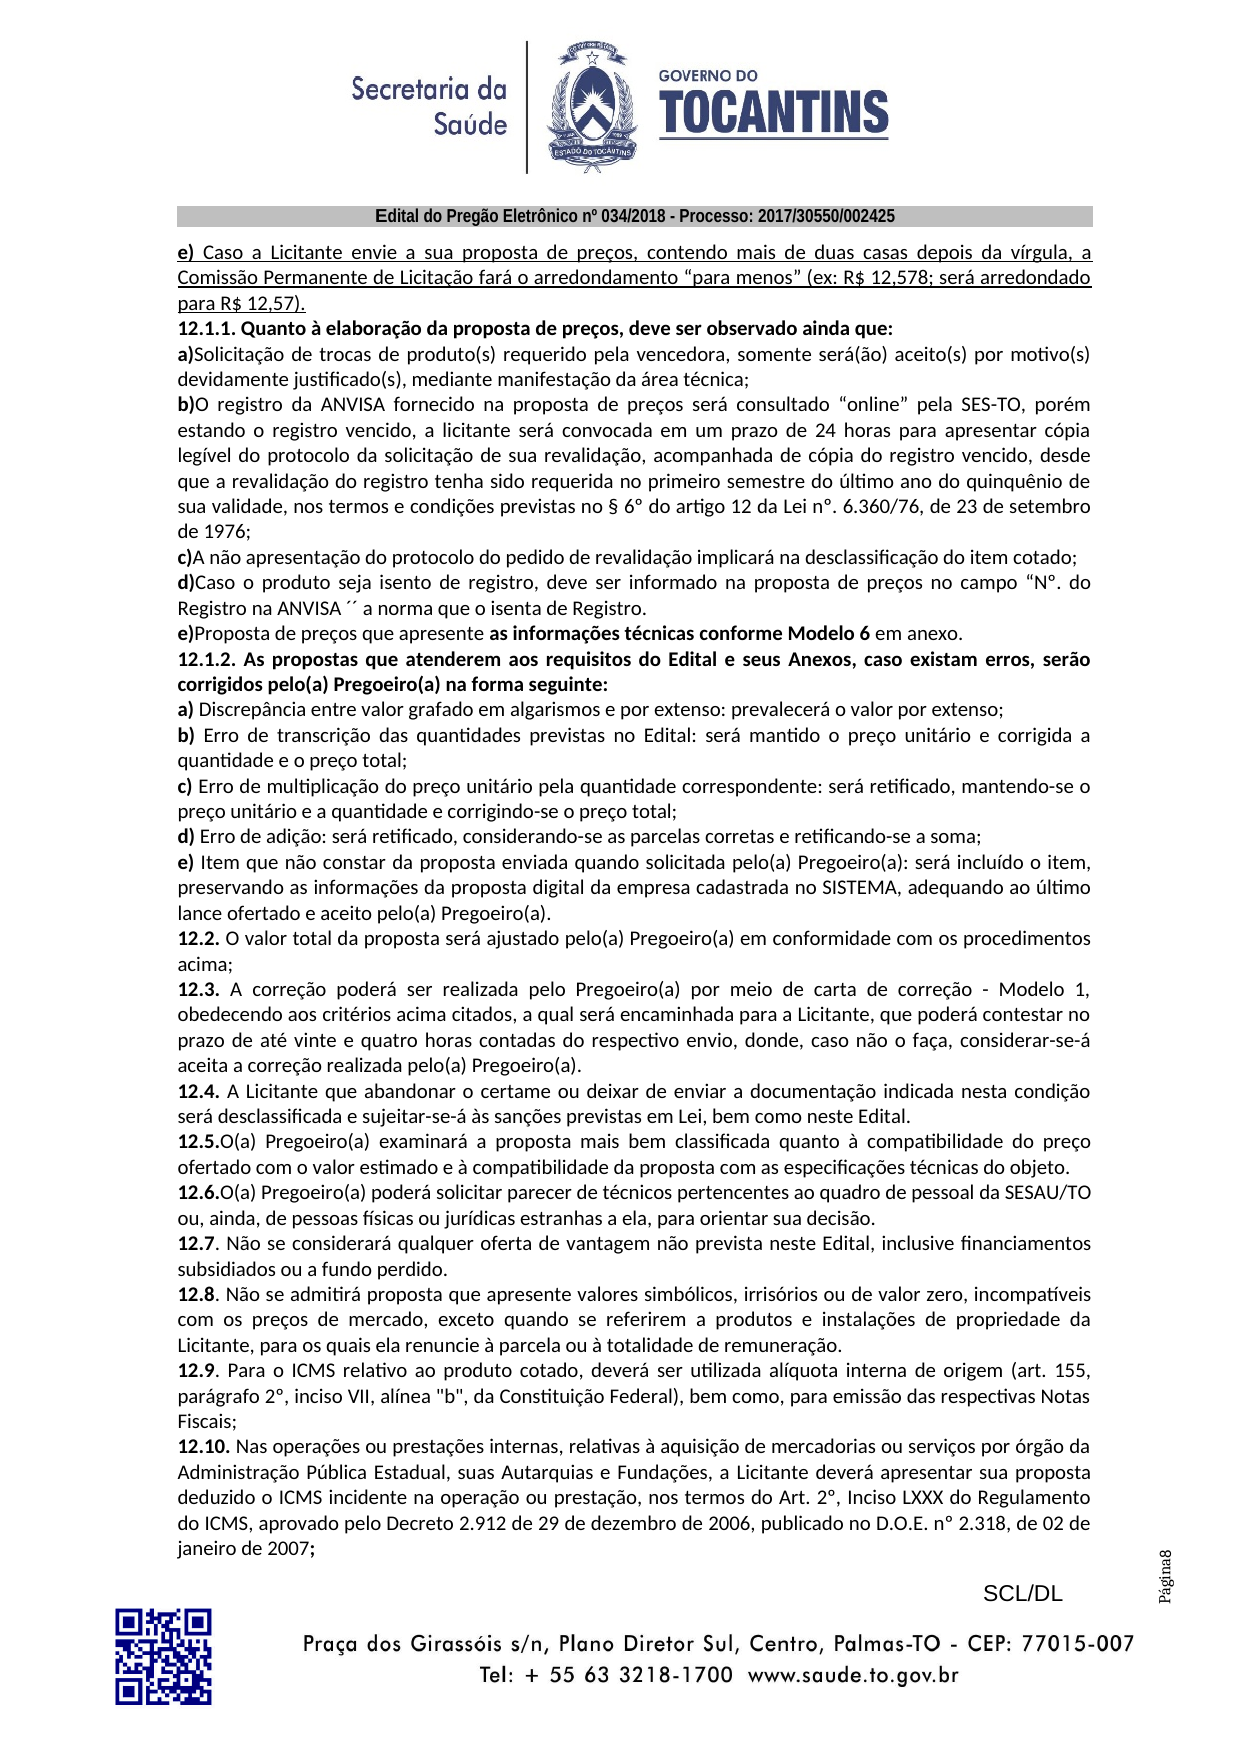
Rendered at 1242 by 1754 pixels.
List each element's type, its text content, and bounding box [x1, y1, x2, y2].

text b) Erro de transcrição das quantidades previstas no Edital: será mantido o preço unitário e corrigida a quantidade e o preço total; [177, 722, 1093, 773]
text 12.1.1. Quanto à elaboração da proposta de preços, deve ser observado ainda que: [177, 315, 1093, 341]
text 12.7. Não se considerará qualquer oferta de vantagem não prevista neste Edital, inclusive financiamentos subsidiados ou a fundo perdido. [177, 1230, 1093, 1281]
text e) Caso a Licitante envie a sua proposta de preços, contendo mais de duas casas depois da vírgula, a Comissão Permanente de Licitação fará o arredondamento “para menos” (ex: R$ 12,578; será arredondado para R$ 12,57). [177, 262, 1093, 315]
text e) Caso a Licitante envie a sua proposta de preços, contendo mais de duas casas depois da vírgula, a Comissão Permanente de Licitação fará o arredondamento “para menos” (ex: R$ 12,578; será arredondado para R$ 12,57). [177, 239, 1093, 261]
text 12.10. Nas operações ou prestações internas, relativas à aquisição de mercadorias ou serviços por órgão da Administração Pública Estadual, suas Autarquias e Fundações, a Licitante deverá apresentar sua proposta deduzido o ICMS incidente na operação ou prestação, nos termos do Art. 2º, Inciso LXXX do Regulamento do ICMS, aprovado pelo Decreto 2.912 de 29 de dezembro de 2006, publicado no D.O.E. nº 2.318, de 02 de janeiro de 2007; [177, 1434, 1093, 1561]
text 12.9. Para o ICMS relativo ao produto cotado, deverá ser utilizada alíquota interna de origem (art. 155, parágrafo 2º, inciso VII, alínea "b", da Constituição Federal), bem como, para emissão das respectivas Notas Fiscais; [177, 1357, 1093, 1434]
picture [0, 0, 1154, 189]
text d)Caso o produto seja isento de registro, deve ser informado na proposta de preços no campo “Nº. do Registro na ANVISA ´´ a norma que o isenta de Registro. [177, 569, 1093, 620]
picture [111, 1604, 1134, 1709]
text 12.1.2. As propostas que atenderem aos requisitos do Edital e seus Anexos, caso existam erros, serão corrigidos pelo(a) Pregoeiro(a) na forma seguinte: [177, 646, 1093, 697]
text c)A não apresentação do protocolo do pedido de revalidação implicará na desclassificação do item cotado; [177, 544, 1093, 569]
text a) Discrepância entre valor grafado em algarismos e por extenso: prevalecerá o valor por extenso; [177, 697, 1093, 722]
text 12.3. A correção poderá ser realizada pelo Pregoeiro(a) por meio de carta de correção - Modelo 1, obedecendo aos critérios acima citados, a qual será encaminhada para a Licitante, que poderá contestar no prazo de até vinte e quatro horas contadas do respectivo envio, donde, caso não o faça, considerar-se-á aceita a correção realizada pelo(a) Pregoeiro(a). [177, 976, 1093, 1078]
text c) Erro de multiplicação do preço unitário pela quantidade correspondente: será retificado, mantendo-se o preço unitário e a quantidade e corrigindo-se o preço total; [177, 773, 1093, 824]
text 12.4. A Licitante que abandonar o certame ou deixar de enviar a documentação indicada nesta condição será desclassificada e sujeitar-se-á às sanções previstas em Lei, bem como neste Edital. [177, 1078, 1093, 1129]
text b)O registro da ANVISA fornecido na proposta de preços será consultado “online” pela SES-TO, porém estando o registro vencido, a licitante será convocada em um prazo de 24 horas para apresentar cópia legível do protocolo da solicitação de sua revalidação, acompanhada de cópia do registro vencido, desde que a revalidação do registro tenha sido requerida no primeiro semestre do último ano do quinquênio de sua validade, nos termos e condições previstas no § 6º do artigo 12 da Lei nº. 6.360/76, de 23 de setembro de 1976; [177, 392, 1093, 544]
text d) Erro de adição: será retificado, considerando-se as parcelas corretas e retificando-se a soma; [177, 824, 1093, 849]
text e)Proposta de preços que apresente as informações técnicas conforme Modelo 6 em anexo. [177, 620, 1093, 646]
text 12.8. Não se admitirá proposta que apresente valores simbólicos, irrisórios ou de valor zero, incompatíveis com os preços de mercado, exceto quando se referirem a produtos e instalações de propriedade da Licitante, para os quais ela renuncie à parcela ou à totalidade de remuneração. [177, 1281, 1093, 1357]
text 12.6.O(a) Pregoeiro(a) poderá solicitar parecer de técnicos pertencentes ao quadro de pessoal da SESAU/TO ou, ainda, de pessoas físicas ou jurídicas estranhas a ela, para orientar sua decisão. [177, 1179, 1093, 1230]
text 12.2. O valor total da proposta será ajustado pelo(a) Pregoeiro(a) em conformidade com os procedimentos acima; [177, 925, 1093, 976]
text 12.5.O(a) Pregoeiro(a) examinará a proposta mais bem classificada quanto à compatibilidade do preço ofertado com o valor estimado e à compatibilidade da proposta com as especificações técnicas do objeto. [177, 1129, 1093, 1179]
text e) Item que não constar da proposta enviada quando solicitada pelo(a) Pregoeiro(a): será incluído o item, preservando as informações da proposta digital da empresa cadastrada no SISTEMA, adequando ao último lance ofertado e aceito pelo(a) Pregoeiro(a). [177, 849, 1093, 925]
text a)Solicitação de trocas de produto(s) requerido pela vencedora, somente será(ão) aceito(s) por motivo(s) devidamente justificado(s), mediante manifestação da área técnica; [177, 341, 1093, 392]
